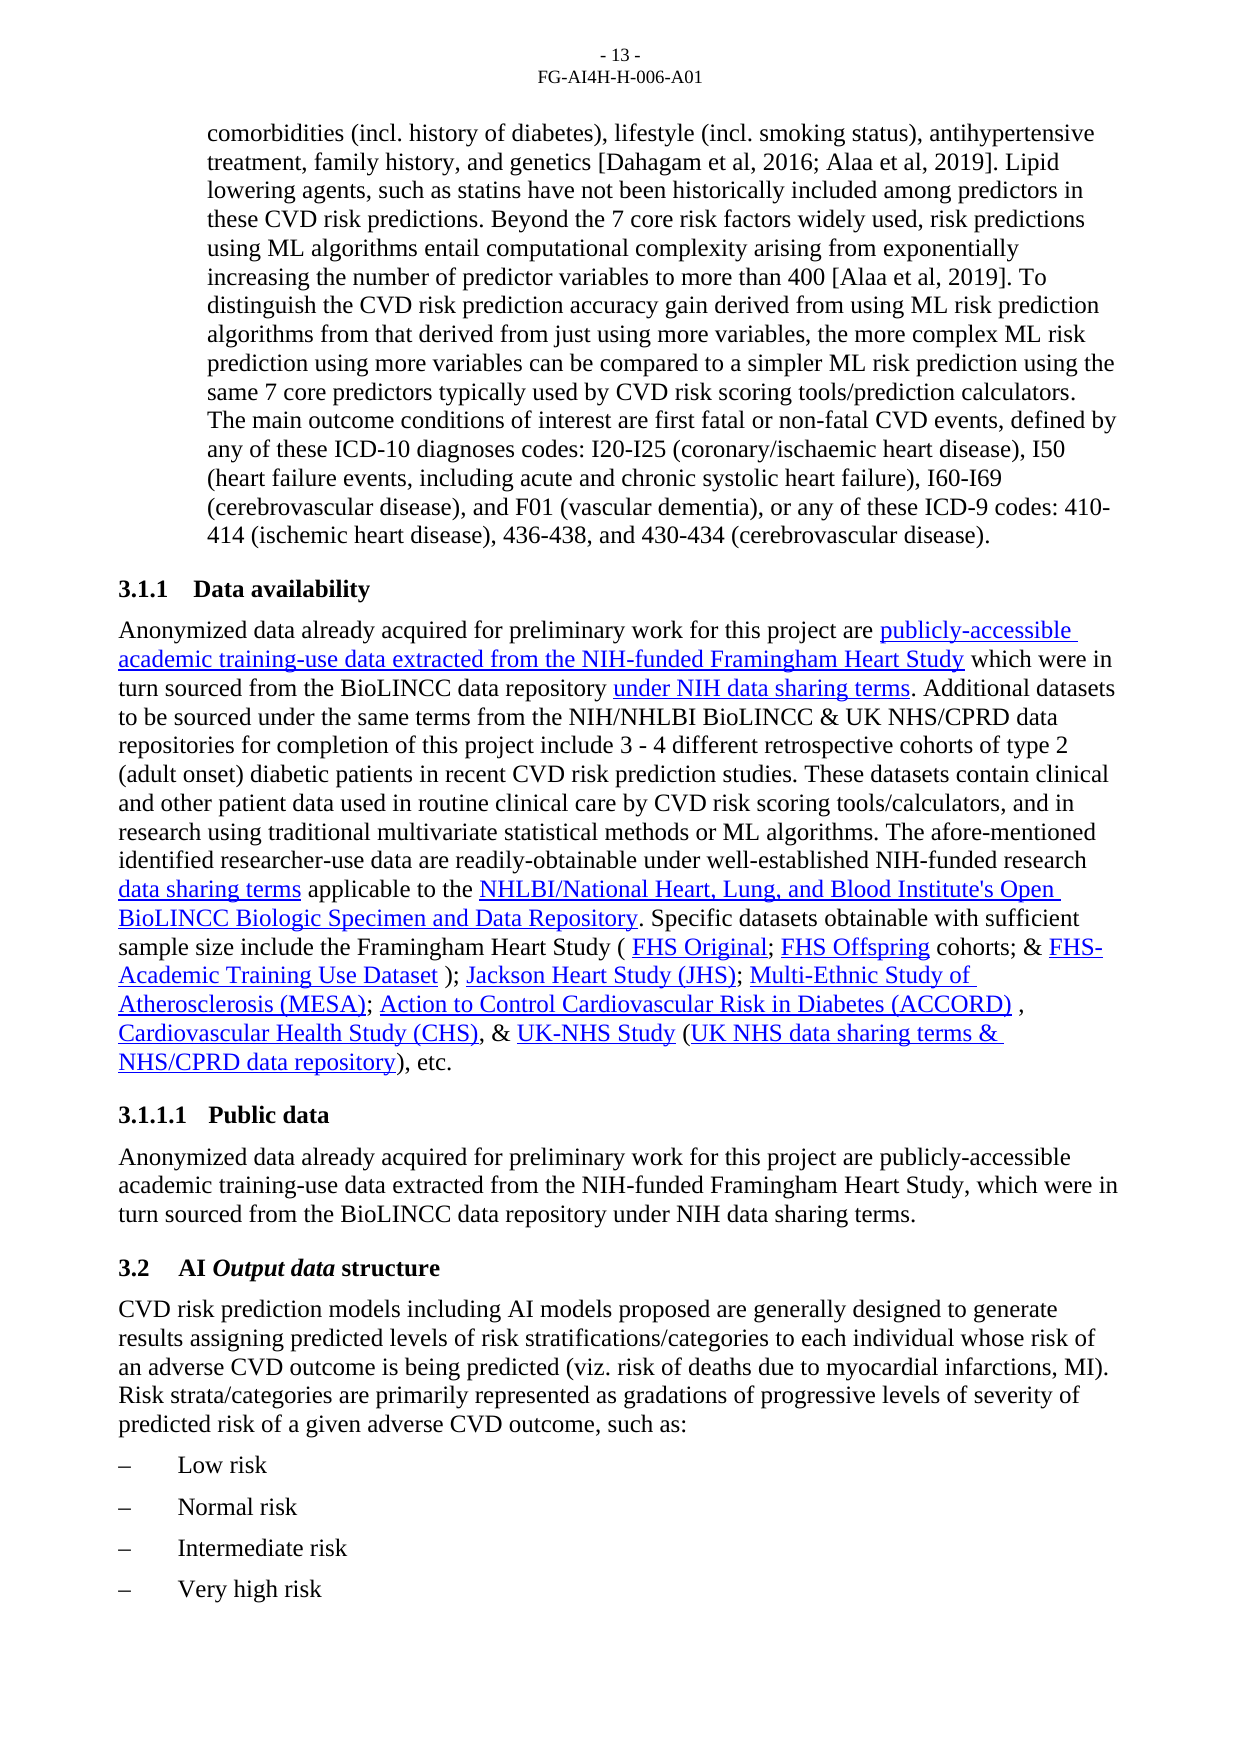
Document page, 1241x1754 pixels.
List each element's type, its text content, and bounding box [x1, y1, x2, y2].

subtitle Public data [118, 1101, 1122, 1129]
subtitle Data availability [118, 574, 1122, 603]
text Anonymized data already acquired for preliminary work for this project are publicly-accessible academic training-use data extracted from the NIH-funded Framingham Heart Study, which were in turn sourced from the BioLINCC data repository under NIH data sharing terms. [118, 1142, 1122, 1228]
text CVD risk prediction models including AI models proposed are generally designed to generate results assigning predicted levels of risk stratifications/categories to each individual whose risk of an adverse CVD outcome is being predicted (viz. risk of deaths due to myocardial infarctions, MI). Risk strata/categories are primarily represented as gradations of progressive levels of severity of predicted risk of a given adverse CVD outcome, such as: [118, 1294, 1122, 1438]
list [156, 118, 1122, 549]
list Low risk [118, 1451, 1122, 1479]
list Intermediate risk [118, 1533, 1122, 1562]
text Anonymized data already acquired for preliminary work for this project are publicly-accessible academic training-use data extracted from the NIH-funded Framingham Heart Study which were in turn sourced from the BioLINCC data repository under NIH data sharing terms. Additional datasets to be sourced under the same terms from the NIH/NHLBI BioLINCC & UK NHS/CPRD data repositories for completion of this project include 3 - 4 different retrospective cohorts of type 2 (adult onset) diabetic patients in recent CVD risk prediction studies. These datasets contain clinical and other patient data used in routine clinical care by CVD risk scoring tools/calculators, and in research using traditional multivariate statistical methods or ML algorithms. The afore-mentioned identified researcher-use data are readily-obtainable under well-established NIH-funded research data sharing terms applicable to the NHLBI/National Heart, Lung, and Blood Institute's Open BioLINCC Biologic Specimen and Data Repository. Specific datasets obtainable with sufficient sample size include the Framingham Heart Study ( FHS Original; FHS Offspring cohorts; & FHS-Academic Training Use Dataset ); Jackson Heart Study (JHS); Multi-Ethnic Study of Atherosclerosis (MESA); Action to Control Cardiovascular Risk in Diabetes (ACCORD) , Cardiovascular Health Study (CHS), & UK-NHS Study (UK NHS data sharing terms & NHS/CPRD data repository), etc. [118, 616, 1122, 1076]
list Normal risk [118, 1492, 1122, 1521]
subtitle AI Output data structure [118, 1253, 1122, 1282]
list Very high risk [118, 1574, 1122, 1603]
